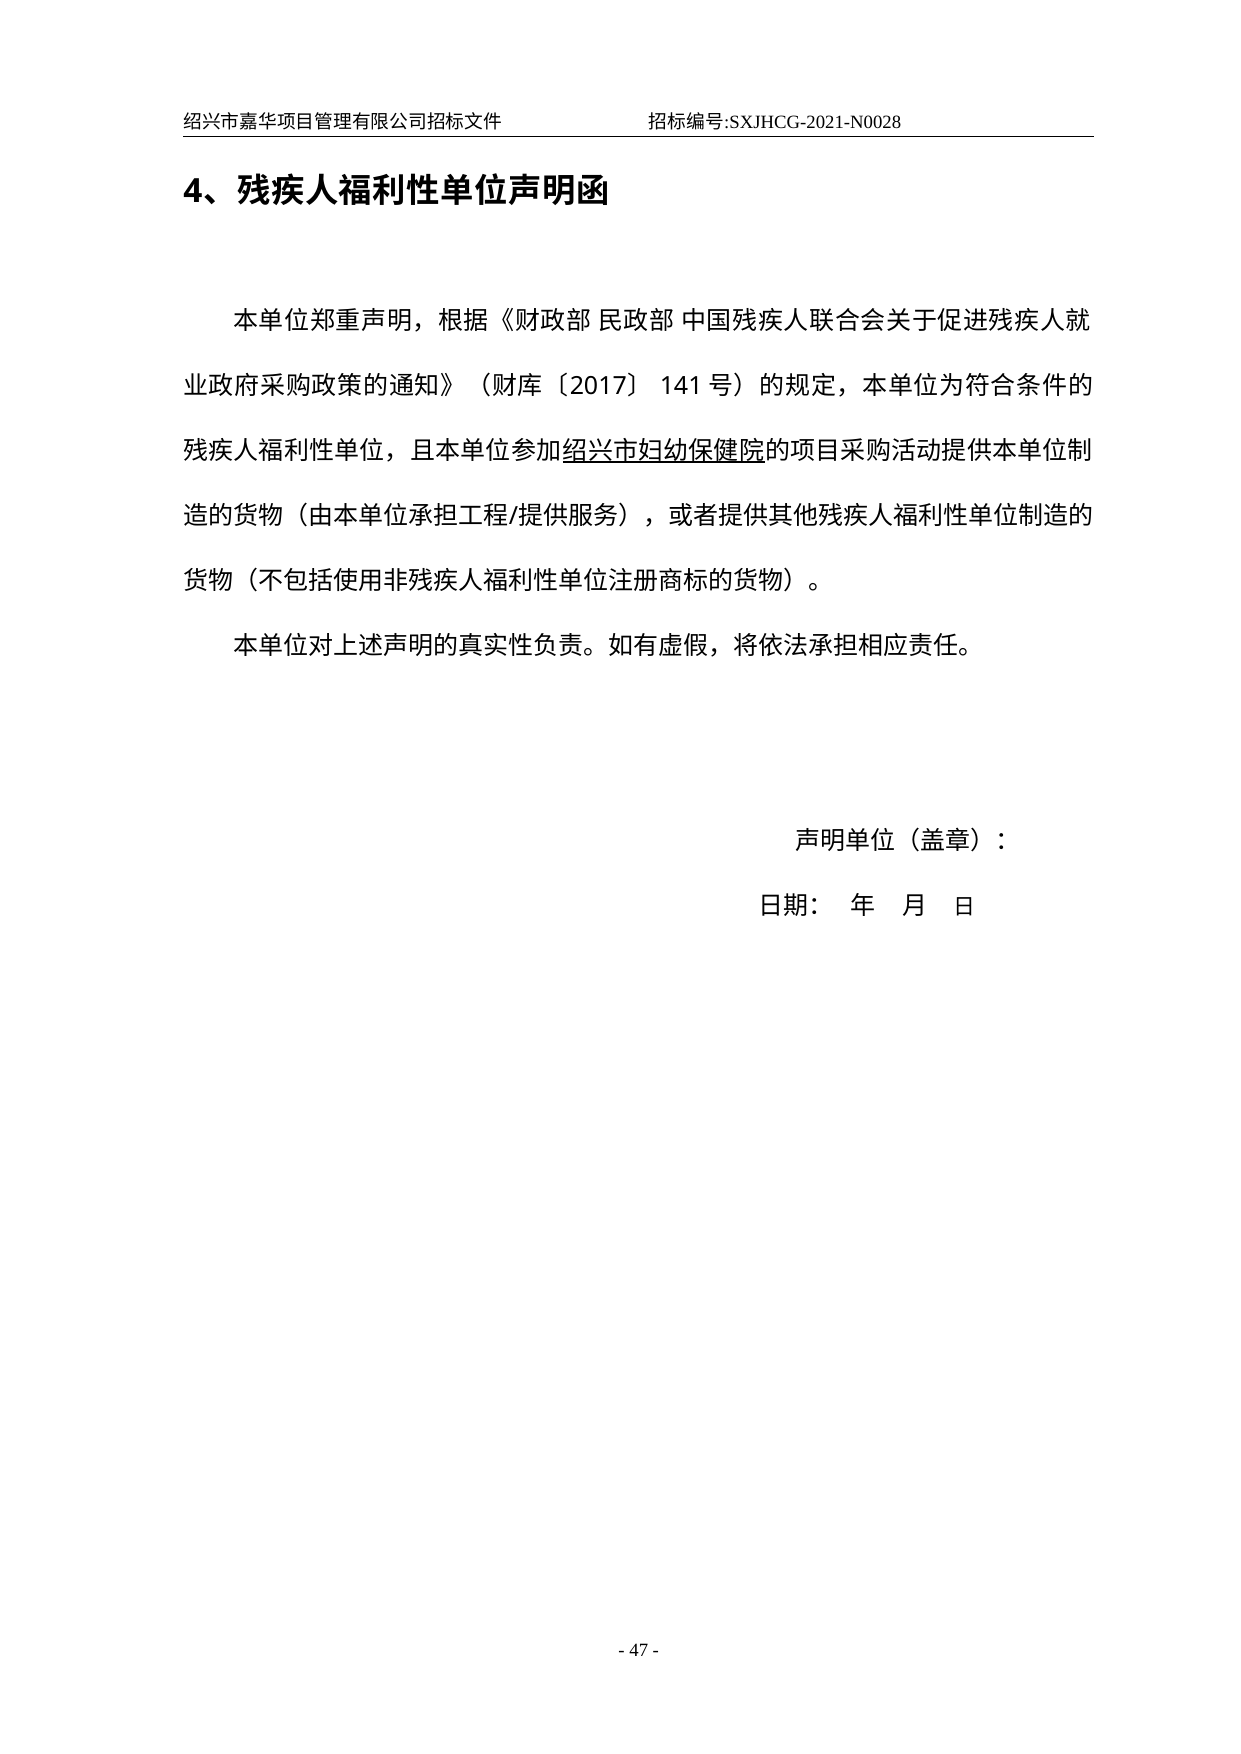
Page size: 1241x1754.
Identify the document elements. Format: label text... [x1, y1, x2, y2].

text 本单位对上述声明的真实性负责。如有虚假，将依法承担相应责任。 [183, 611, 1094, 676]
text 本单位郑重声明，根据《财政部 民政部 中国残疾人联合会关于促进残疾人就业政府采购政策的通知》（财库〔2017〕 141号）的规定，本单位为符合条件的残疾人福利性单位，且本单位参加绍兴市妇幼保健院的项目采购活动提供本单位制造的货物（由本单位承担工程/提供服务），或者提供其他残疾人福利性单位制造的货物（不包括使用非残疾人福利性单位注册商标的货物）。 [183, 286, 1094, 611]
text 日期： 年 月 日 [183, 871, 1050, 936]
text 4、残疾人福利性单位声明函 [183, 156, 1094, 221]
text 声明单位（盖章）： [183, 806, 1050, 871]
